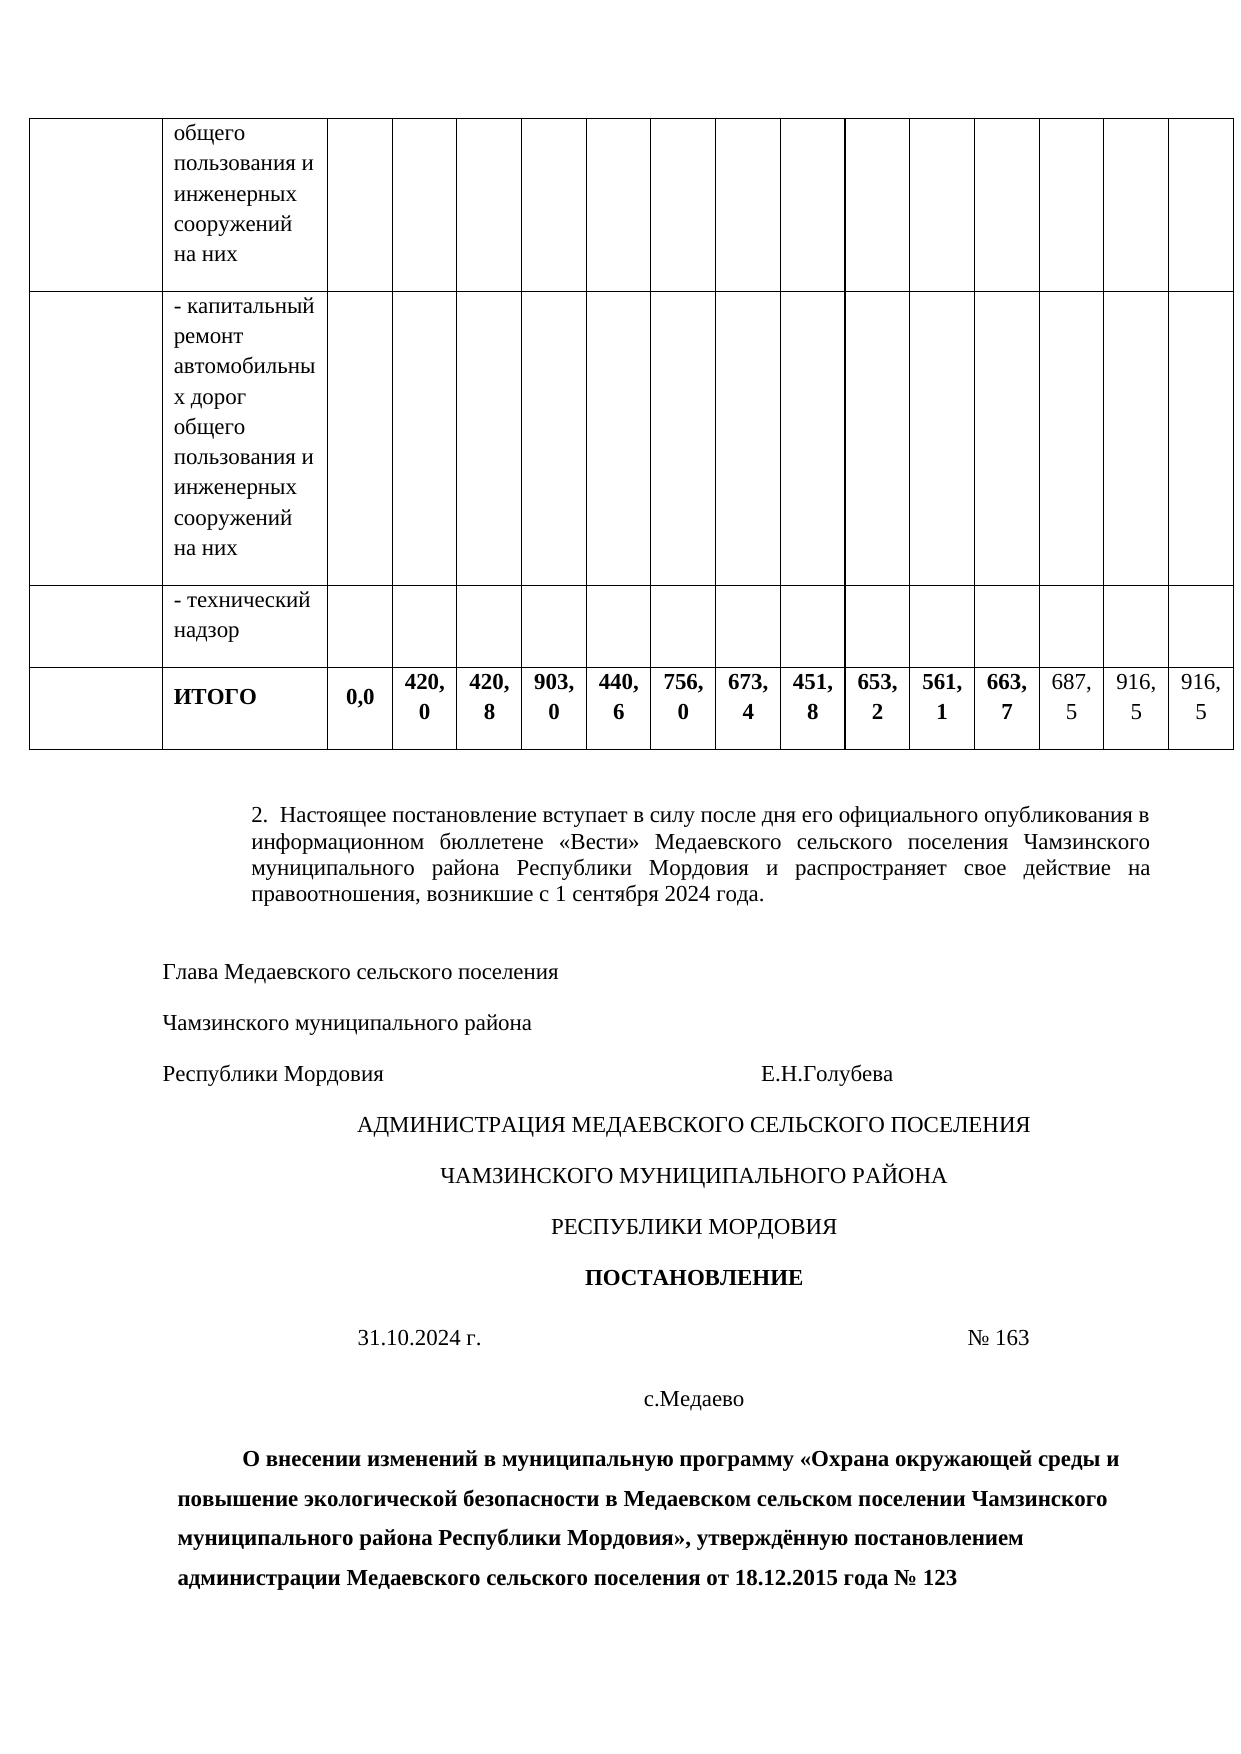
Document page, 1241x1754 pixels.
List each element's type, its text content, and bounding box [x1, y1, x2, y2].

table_cell 420,8 [457, 668, 521, 749]
table_cell 673,4 [716, 668, 780, 749]
table_cell [651, 586, 715, 667]
table_cell [846, 586, 909, 667]
table_cell [651, 119, 715, 291]
table_cell [1104, 119, 1168, 291]
table_cell [522, 292, 586, 585]
text АДМИНИСТРАЦИЯ МЕДАЕВСКОГО СЕЛЬСКОГО ПОСЕЛЕНИЯ [177, 1111, 1152, 1137]
table_cell [716, 586, 780, 667]
table_cell [328, 586, 392, 667]
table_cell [163, 119, 327, 291]
table_cell [1169, 292, 1233, 585]
table_cell 687,5 [1040, 668, 1103, 749]
table_cell [328, 292, 392, 585]
text ЧАМЗИНСКОГО МУНИЦИПАЛЬНОГО РАЙОНА [177, 1162, 1152, 1188]
table_cell [846, 292, 909, 585]
table_cell [522, 119, 586, 291]
text РЕСПУБЛИКИ МОРДОВИЯ [177, 1213, 1152, 1239]
table_cell [30, 668, 162, 749]
table_cell [587, 586, 650, 667]
text 31.10.2024 г. № 163 [177, 1324, 1152, 1351]
table_cell [328, 119, 392, 291]
table_cell 0,0 [328, 668, 392, 749]
table_cell [716, 119, 780, 291]
table_cell 916,5 [1169, 668, 1233, 749]
table_cell [30, 292, 162, 585]
table_cell [393, 586, 456, 667]
table_cell [781, 586, 844, 667]
table_cell [30, 586, 162, 667]
table_cell [30, 119, 162, 291]
table_cell 756,0 [651, 668, 715, 749]
table_cell 420,0 [393, 668, 456, 749]
text О внесении изменений в муниципальную программу «Охрана окружающей среды и повышение экологической безопасности в Медаевском сельском поселении Чамзинского муниципального района Республики Мордовия», утверждённую постановлением администрации Медаевского сельского поселения от 18.12.2015 года № 123 [177, 1445, 1152, 1590]
text Чамзинского муниципального района [162, 1009, 1152, 1035]
table_cell [1104, 586, 1168, 667]
table_cell - капитальный ремонт автомобильных дорог общего пользования и инженерных сооружений на них [163, 292, 327, 585]
table_cell [457, 119, 521, 291]
list 2. Настоящее постановление вступает в силу после дня его официального опубликования в информационном бюллетене «Вести» Медаевского сельского поселения Чамзинского муниципального района Республики Мордовия и распространяет свое действие на правоотношения, возникшие с 1 сентября 2024 года. [251, 801, 1152, 907]
table_cell 903,0 [522, 668, 586, 749]
text ПОСТАНОВЛЕНИЕ [177, 1264, 1152, 1291]
table_cell [781, 119, 844, 291]
table_cell [457, 586, 521, 667]
text с.Медаево [177, 1385, 1152, 1411]
table_cell 440,6 [587, 668, 650, 749]
table_cell [910, 119, 974, 291]
table_cell [651, 292, 715, 585]
table_cell [975, 586, 1039, 667]
table_cell - технический надзор [163, 586, 327, 667]
table_cell [1104, 292, 1168, 585]
table_cell 653,2 [846, 668, 909, 749]
table_cell [587, 119, 650, 291]
table_cell [975, 119, 1039, 291]
table_cell [587, 292, 650, 585]
table_cell [457, 292, 521, 585]
table_cell 451,8 [781, 668, 844, 749]
table_cell [910, 586, 974, 667]
table_cell [846, 119, 909, 291]
table_cell [522, 586, 586, 667]
text Республики Мордовия Е.Н.Голубева [162, 1060, 1152, 1086]
table_cell [393, 119, 456, 291]
table_cell [1169, 119, 1233, 291]
table_cell [1169, 586, 1233, 667]
table_cell [910, 292, 974, 585]
table_cell 663,7 [975, 668, 1039, 749]
table_cell ИТОГО [163, 668, 327, 749]
table_cell [716, 292, 780, 585]
table_cell [1040, 586, 1103, 667]
table_cell [1040, 292, 1103, 585]
table_cell [1040, 119, 1103, 291]
table_cell [975, 292, 1039, 585]
table_cell 561,1 [910, 668, 974, 749]
table_cell 916,5 [1104, 668, 1168, 749]
table_cell [781, 292, 844, 585]
text Глава Медаевского сельского поселения [162, 958, 1152, 984]
table_cell [393, 292, 456, 585]
